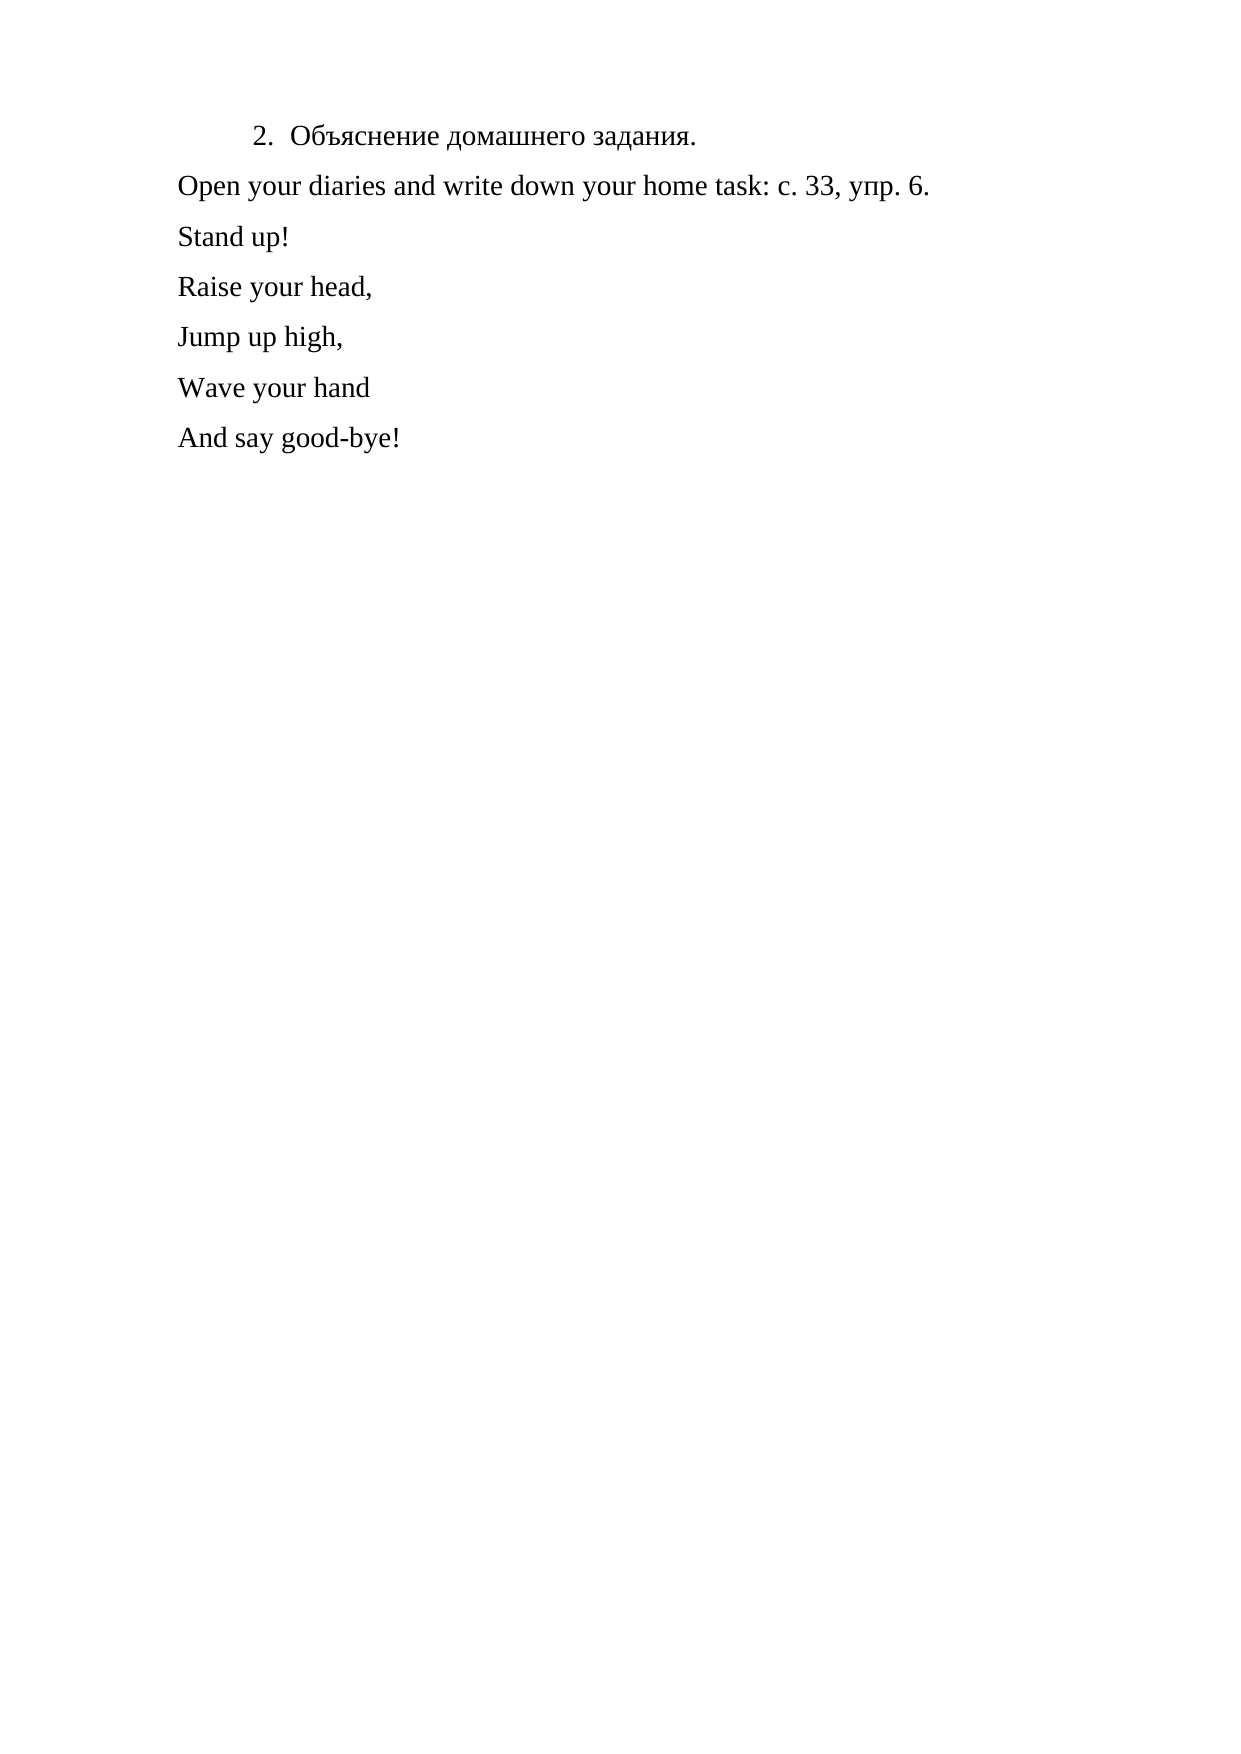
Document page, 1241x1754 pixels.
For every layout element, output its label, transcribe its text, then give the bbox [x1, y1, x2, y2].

text Stand up! [177, 219, 1152, 252]
text Jump up high, [177, 319, 1152, 353]
text Open your diaries and write down your home task: с. 33, упр. 6. [177, 168, 1152, 202]
text And say good-bye! [177, 420, 1152, 453]
text Wave your hand [177, 370, 1152, 403]
text Raise your head, [177, 269, 1152, 303]
list Объяснение домашнего задания. [252, 118, 1152, 152]
